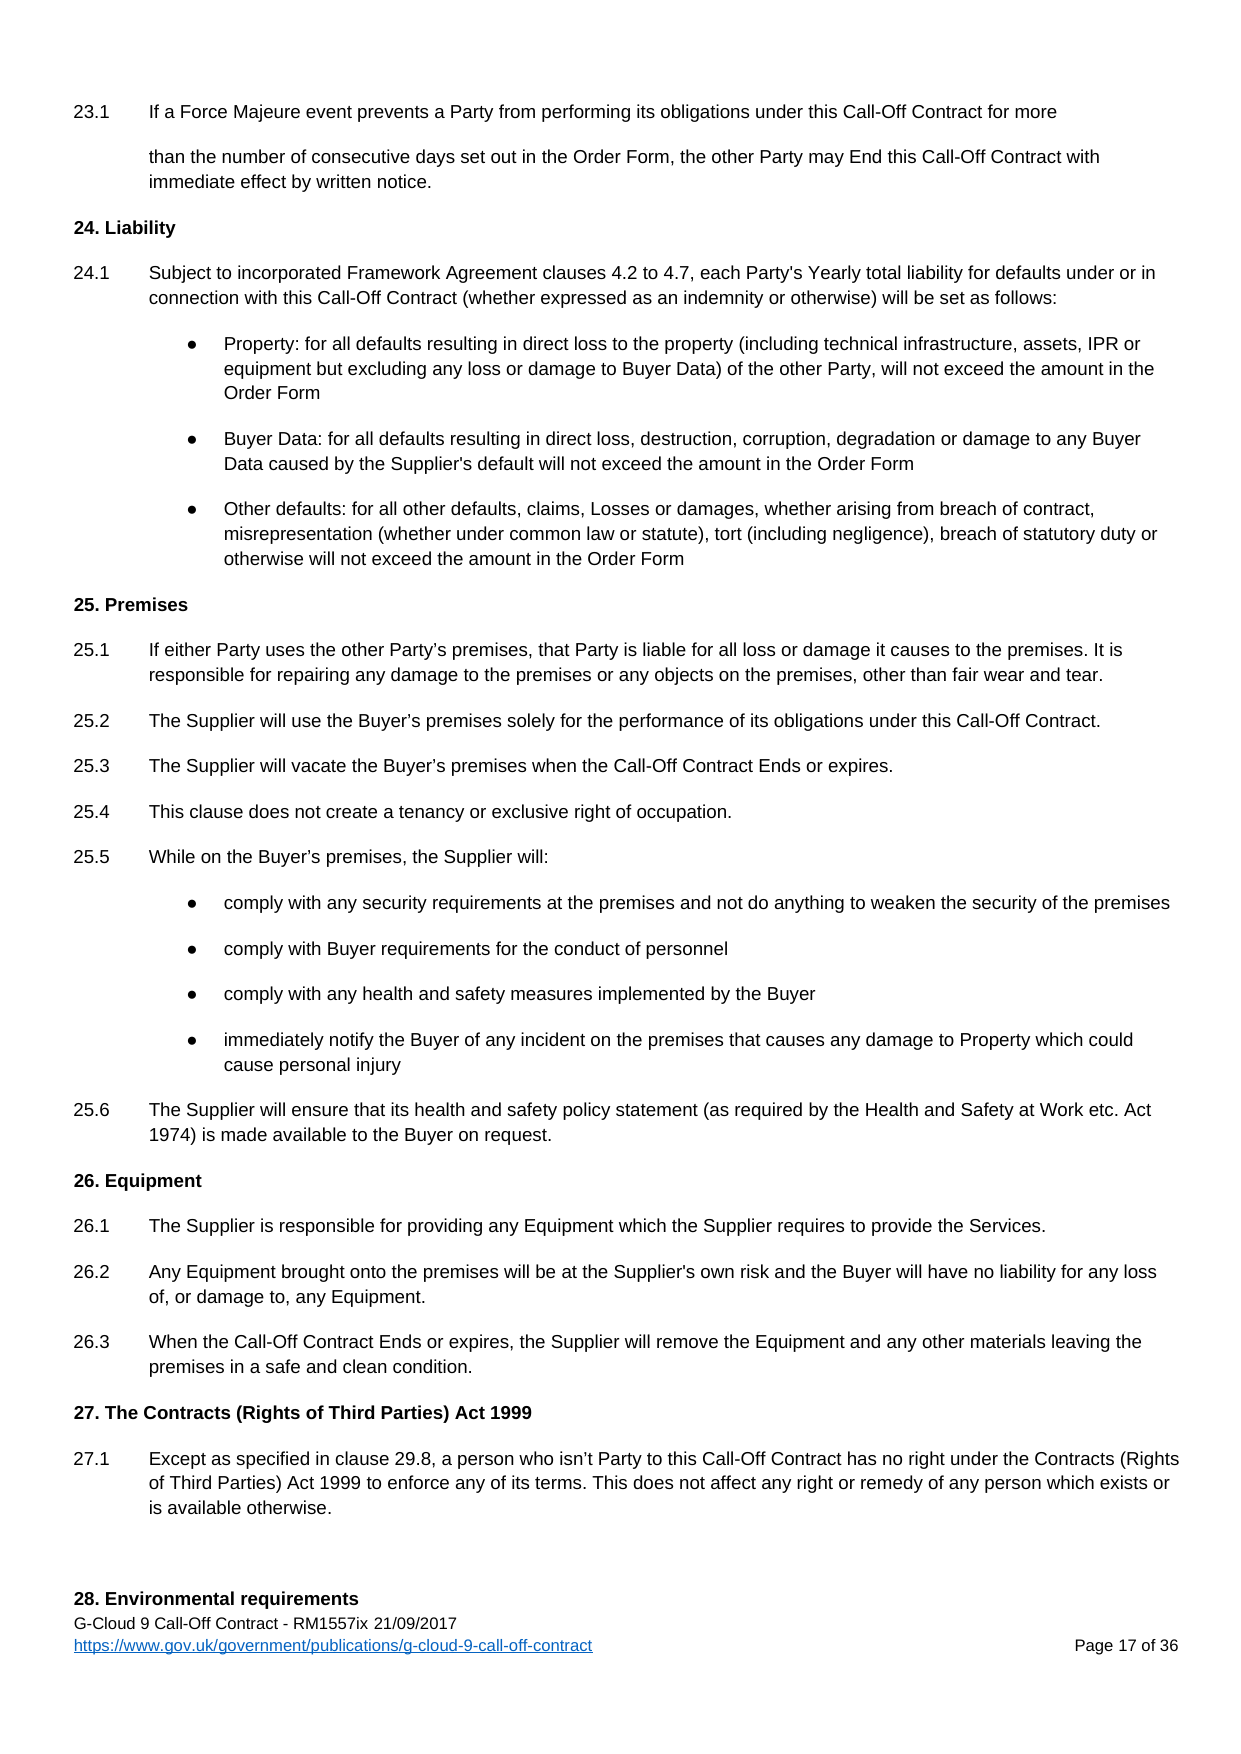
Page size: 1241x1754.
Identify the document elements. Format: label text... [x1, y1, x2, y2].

list Any Equipment brought onto the premises will be at the Supplier's own risk and the Buyer will have no liability for any loss of, or damage to, any Equipment. [73, 1261, 1182, 1307]
list The Supplier will use the Buyer’s premises solely for the performance of its obligations under this Call-Off Contract. [73, 709, 1182, 731]
list If a Force Majeure event prevents a Party from performing its obligations under this Call-Off Contract for more [73, 101, 1182, 122]
list While on the Buyer’s premises, the Supplier will: [73, 846, 1182, 868]
list The Supplier is responsible for providing any Equipment which the Supplier requires to provide the Services. [73, 1215, 1182, 1237]
text 26. Equipment [73, 1170, 1182, 1191]
list immediately notify the Buyer of any incident on the premises that causes any damage to Property which could cause personal injury [186, 1029, 1182, 1075]
list Other defaults: for all other defaults, claims, Losses or damages, whether arising from breach of contract, misrepresentation (whether under common law or statute), tort (including negligence), breach of statutory duty or otherwise will not exceed the amount in the Order Form [186, 498, 1182, 569]
list The Supplier will ensure that its health and safety policy statement (as required by the Health and Safety at Work etc. Act 1974) is made available to the Buyer on request. [73, 1099, 1182, 1146]
text 28. Environmental requirements [73, 1588, 1182, 1610]
list Except as specified in clause 29.8, a person who isn’t Party to this Call-Off Contract has no right under the Contracts (Rights of Third Parties) Act 1999 to enforce any of its terms. This does not affect any right or remedy of any person which exists or is available otherwise. [73, 1447, 1182, 1518]
list When the Call-Off Contract Ends or expires, the Supplier will remove the Equipment and any other materials leaving the premises in a safe and clean condition. [73, 1331, 1182, 1378]
text than the number of consecutive days set out in the Order Form, the other Party may End this Call-Off Contract with immediate effect by written notice. [148, 146, 1182, 192]
list comply with any security requirements at the premises and not do anything to weaken the security of the premises [186, 892, 1182, 913]
list The Supplier will vacate the Buyer’s premises when the Call-Off Contract Ends or expires. [73, 755, 1182, 777]
text 24. Liability [73, 217, 1182, 238]
text 27. The Contracts (Rights of Third Parties) Act 1999 [73, 1402, 1182, 1423]
list comply with any health and safety measures implemented by the Buyer [186, 983, 1182, 1005]
list Property: for all defaults resulting in direct loss to the property (including technical infrastructure, assets, IPR or equipment but excluding any loss or damage to Buyer Data) of the other Party, will not exceed the amount in the Order Form [186, 333, 1182, 404]
list Subject to incorporated Framework Agreement clauses 4.2 to 4.7, each Party's Yearly total liability for defaults under or in connection with this Call-Off Contract (whether expressed as an indemnity or otherwise) will be set as follows: [73, 262, 1182, 308]
text 25. Premises [73, 593, 1182, 615]
list This clause does not create a tenancy or exclusive right of occupation. [73, 801, 1182, 822]
list comply with Buyer requirements for the conduct of personnel [186, 938, 1182, 959]
list If either Party uses the other Party’s premises, that Party is liable for all loss or damage it causes to the premises. It is responsible for repairing any damage to the premises or any objects on the premises, other than fair wear and tear. [73, 639, 1182, 685]
list Buyer Data: for all defaults resulting in direct loss, destruction, corruption, degradation or damage to any Buyer Data caused by the Supplier's default will not exceed the amount in the Order Form [186, 428, 1182, 474]
